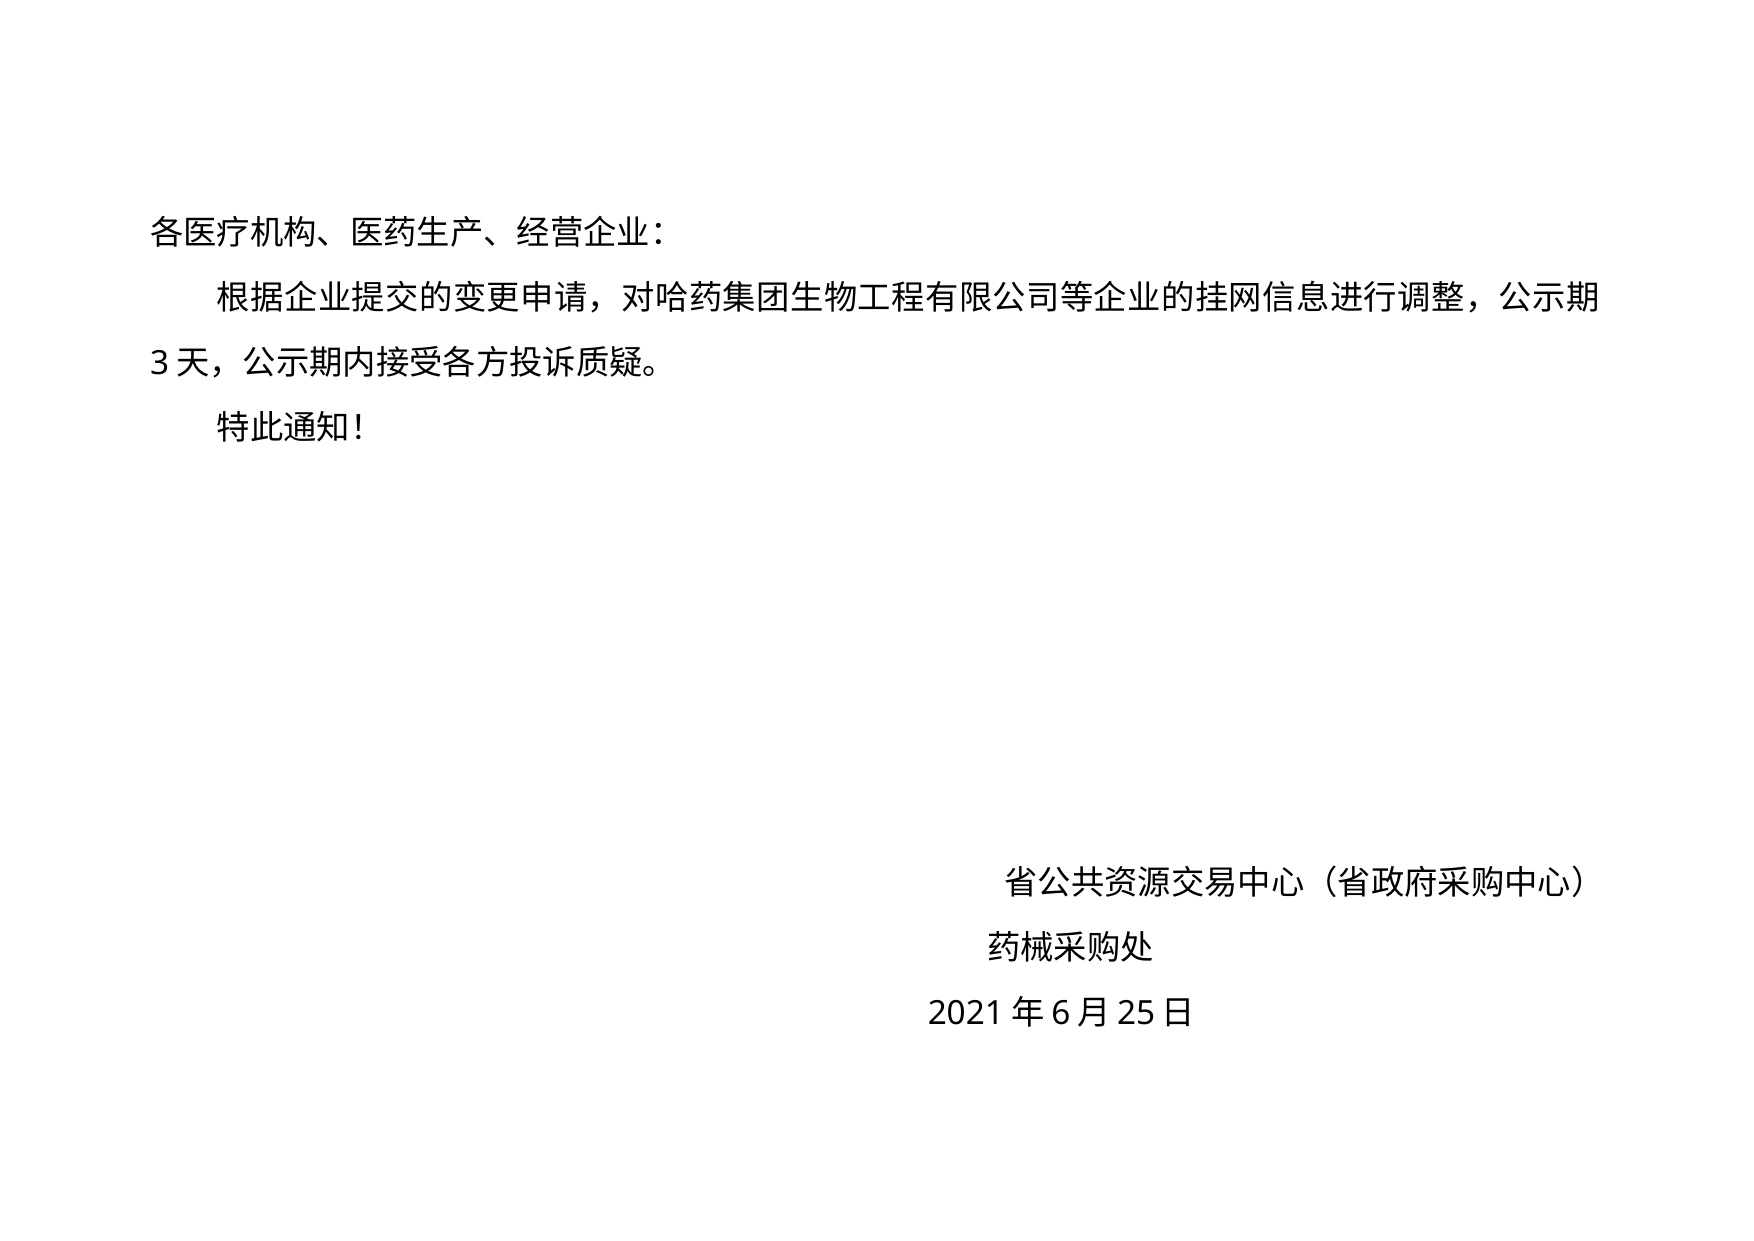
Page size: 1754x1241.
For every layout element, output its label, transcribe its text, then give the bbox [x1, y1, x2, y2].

text 根据企业提交的变更申请，对哈药集团生物工程有限公司等企业的挂网信息进行调整，公示期3天，公示期内接受各方投诉质疑。 [150, 263, 1604, 393]
text 特此通知！ [150, 393, 1604, 458]
text 各医疗机构、医药生产、经营企业： [150, 198, 1604, 263]
text 药械采购处 [150, 913, 1471, 978]
text 省公共资源交易中心（省政府采购中心） [150, 848, 1604, 913]
text 2021年6月25日 [150, 978, 1471, 1043]
